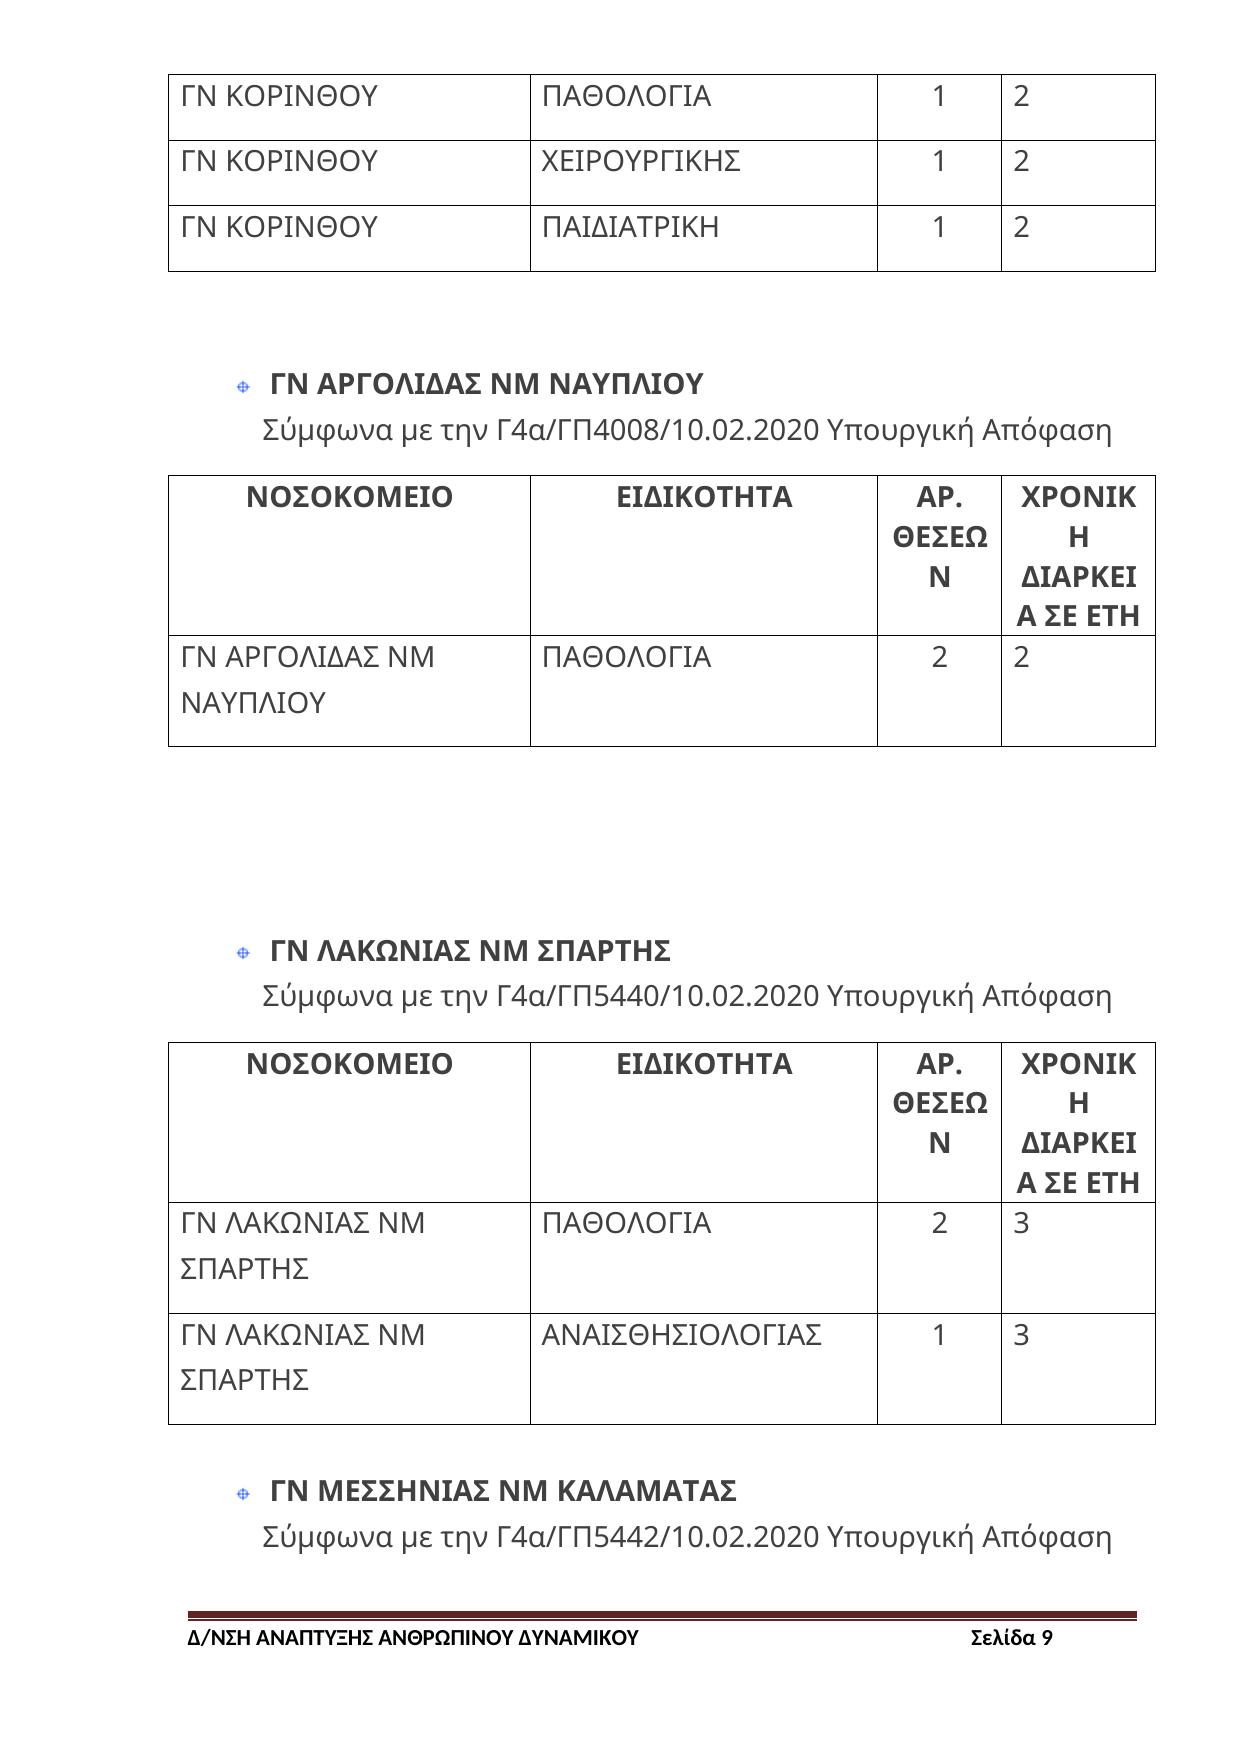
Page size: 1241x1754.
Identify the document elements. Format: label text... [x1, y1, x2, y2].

table_cell 3 [1002, 1203, 1155, 1313]
list Σύμφωνα με την Γ4α/ΓΠ5442/10.02.2020 Υπουργική Απόφαση [262, 1516, 1137, 1556]
table_header ΕΙΔΙΚΟΤΗΤΑ [531, 476, 877, 635]
table_cell 2 [878, 636, 1001, 746]
list Σύμφωνα με την Γ4α/ΓΠ4008/10.02.2020 Υπουργική Απόφαση [262, 409, 1137, 449]
list ΓΝ ΑΡΓΟΛΙΔΑΣ ΝΜ ΝΑΥΠΛΙΟΥ [232, 363, 1137, 403]
table_cell 2 [1002, 141, 1155, 205]
table_header ΧΡΟΝΙΚΗ ΔΙΑΡΚΕΙΑ ΣΕ ΕΤΗ [1002, 476, 1155, 635]
picture [232, 1485, 250, 1502]
table_header ΑΡ. ΘΕΣΕΩΝ [878, 476, 1001, 635]
table_cell ΠΑΘΟΛΟΓΙΑ [531, 1203, 877, 1313]
table_cell ΓΝ ΛΑΚΩΝΙΑΣ ΝΜ ΣΠΑΡΤΗΣ [169, 1203, 530, 1313]
table_cell 1 [878, 1314, 1001, 1424]
table_cell 3 [1002, 1314, 1155, 1424]
table_header ΕΙΔΙΚΟΤΗΤΑ [531, 1043, 877, 1202]
table_cell 2 [1002, 75, 1155, 139]
table_cell ΓΝ ΚΟΡΙΝΘΟΥ [169, 75, 530, 139]
table_cell 2 [878, 1203, 1001, 1313]
table_header ΑΡ. ΘΕΣΕΩΝ [878, 1043, 1001, 1202]
table_cell 2 [1002, 206, 1155, 271]
list ΓΝ ΛΑΚΩΝΙΑΣ ΝΜ ΣΠΑΡΤΗΣ [232, 930, 1137, 969]
table_cell ΓΝ ΛΑΚΩΝΙΑΣ ΝΜ ΣΠΑΡΤΗΣ [169, 1314, 530, 1424]
list Σύμφωνα με την Γ4α/ΓΠ5440/10.02.2020 Υπουργική Απόφαση [262, 975, 1137, 1015]
table_cell ΠΑΙΔΙΑΤΡΙΚΗ [531, 206, 877, 271]
picture [232, 378, 250, 395]
table_cell ΓΝ ΚΟΡΙΝΘΟΥ [169, 141, 530, 205]
table_cell 1 [878, 206, 1001, 271]
list ΓΝ ΜΕΣΣΗΝΙΑΣ ΝΜ ΚΑΛΑΜΑΤΑΣ [232, 1470, 1137, 1510]
table_cell 1 [878, 75, 1001, 139]
table_cell ΑΝΑΙΣΘΗΣΙΟΛΟΓΙΑΣ [531, 1314, 877, 1424]
table_cell ΠΑΘΟΛΟΓΙΑ [531, 75, 877, 139]
table_header ΝΟΣΟΚΟΜΕΙΟ [169, 1043, 530, 1202]
table_header ΧΡΟΝΙΚΗ ΔΙΑΡΚΕΙΑ ΣΕ ΕΤΗ [1002, 1043, 1155, 1202]
table_cell ΧΕΙΡΟΥΡΓΙΚΗΣ [531, 141, 877, 205]
table_cell ΠΑΘΟΛΟΓΙΑ [531, 636, 877, 746]
picture [232, 944, 250, 961]
table_header ΝΟΣΟΚΟΜΕΙΟ [169, 476, 530, 635]
table_cell ΓΝ ΑΡΓΟΛΙΔΑΣ ΝΜ ΝΑΥΠΛΙΟΥ [169, 636, 530, 746]
table_cell 1 [878, 141, 1001, 205]
table_cell ΓΝ ΚΟΡΙΝΘΟΥ [169, 206, 530, 271]
table_cell 2 [1002, 636, 1155, 746]
